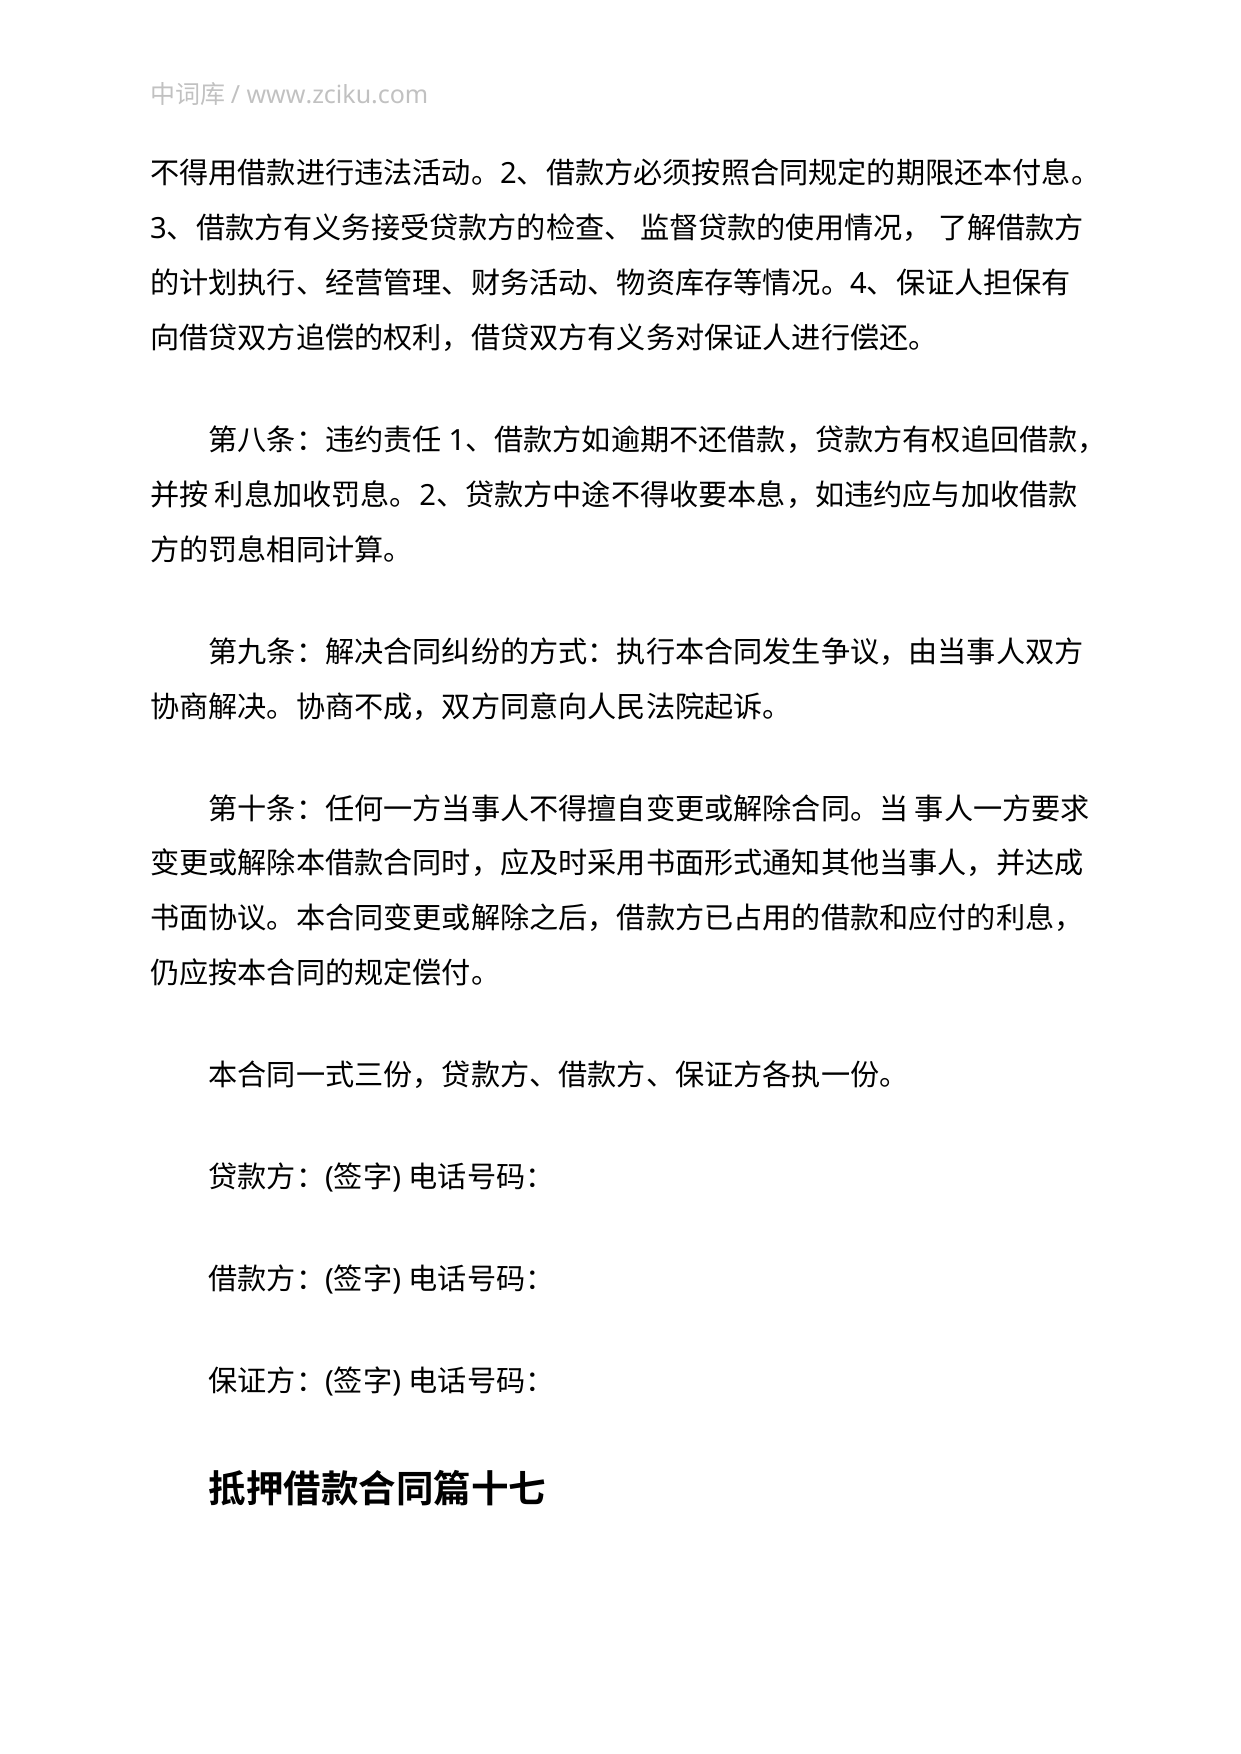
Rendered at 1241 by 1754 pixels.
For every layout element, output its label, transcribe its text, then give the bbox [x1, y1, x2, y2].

text 抵押借款合同篇十七 [150, 1459, 1090, 1514]
text 本合同一式三份，贷款方、借款方、保证方各执一份。 [150, 1052, 1090, 1094]
text 保证方：(签字) 电话号码： [150, 1357, 1090, 1400]
text 借款方：(签字) 电话号码： [150, 1255, 1090, 1298]
text 第八条：违约责任 1、借款方如逾期不还借款，贷款方有权追回借款，并按 利息加收罚息。2、贷款方中途不得收要本息，如违约应与加收借款方的罚息相同计算。 [150, 417, 1090, 569]
text 贷款方：(签字) 电话号码： [150, 1153, 1090, 1196]
text 第十条：任何一方当事人不得擅自变更或解除合同。当 事人一方要求变更或解除本借款合同时，应及时采用书面形式通知其他当事人，并达成书面协议。本合同变更或解除之后，借款方已占用的借款和应付的利息，仍应按本合同的规定偿付。 [150, 785, 1090, 992]
text 第九条：解决合同纠纷的方式：执行本合同发生争议，由当事人双方协商解决。协商不成，双方同意向人民法院起诉。 [150, 628, 1090, 726]
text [150, 150, 1090, 357]
